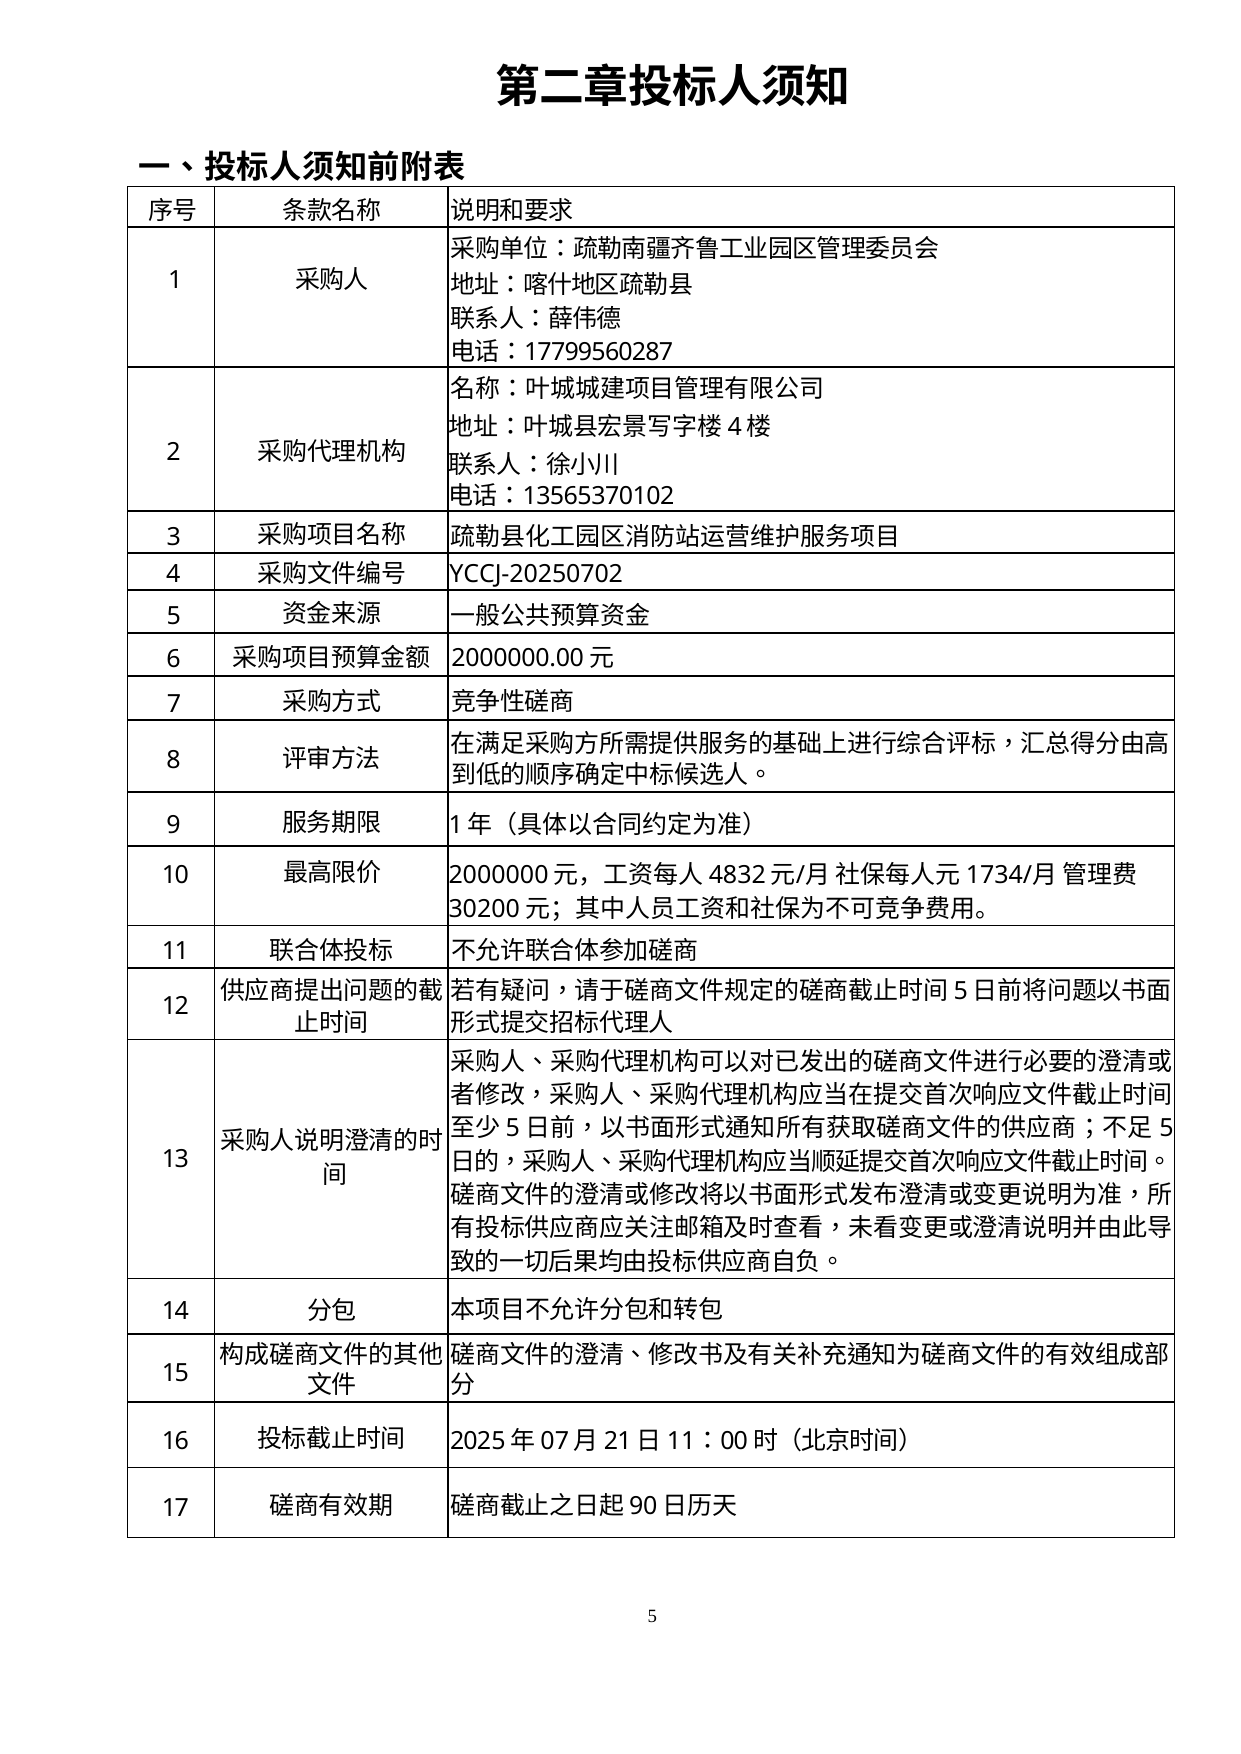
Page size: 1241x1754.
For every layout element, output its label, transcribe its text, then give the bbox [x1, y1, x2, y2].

table_cell 2000000元，工资每人4832元/月 社保每人元1734/月 管理费30200元；其中人员工资和社保为不可竞争费用。 [449, 847, 1174, 925]
table_cell 采购单位：疏勒南疆齐鲁工业园区管理委员会 地址：喀什地区疏勒县 联系人：薛伟德 电话：17799560287 [449, 228, 1174, 366]
table_cell 3 [128, 512, 214, 552]
table_cell 5 [128, 591, 214, 632]
table_cell 在满足采购方所需提供服务的基础上进行综合评标，汇总得分由高到低的顺序确定中标候选人。 [449, 721, 1174, 791]
table_cell 磋商有效期 [215, 1468, 447, 1537]
table_cell 名称：叶城城建项目管理有限公司 地址：叶城县宏景写字楼4楼 联系人：徐小川 电话：13565370102 [449, 368, 1174, 510]
table_cell 竞争性磋商 [449, 677, 1174, 719]
table_cell 投标截止时间 [215, 1403, 447, 1466]
table_header 说明和要求 [449, 187, 1174, 226]
table_cell 14 [128, 1279, 214, 1333]
table_cell 疏勒县化工园区消防站运营维护服务项目 [449, 512, 1174, 552]
text 一、投标人须知前附表 [138, 146, 1175, 186]
table_cell 联合体投标 [215, 926, 447, 967]
table_cell 供应商提出问题的截止时间 [215, 969, 447, 1038]
table_cell 最高限价 [215, 847, 447, 925]
table_cell 若有疑问，请于磋商文件规定的磋商截止时间5日前将问题以书面形式提交招标代理人 [449, 969, 1174, 1038]
table_cell 磋商截止之日起90日历天 [449, 1468, 1174, 1537]
table_cell 2 [128, 368, 214, 510]
table_cell 一般公共预算资金 [449, 591, 1174, 632]
table_cell 4 [128, 554, 214, 589]
table_cell 构成磋商文件的其他文件 [215, 1335, 447, 1401]
table_header 条款名称 [215, 187, 447, 226]
table_cell 2025年07月21日11：00时（北京时间） [449, 1403, 1174, 1466]
table_cell 1年（具体以合同约定为准） [449, 793, 1174, 845]
table_cell 采购代理机构 [215, 368, 447, 510]
table_cell 分包 [215, 1279, 447, 1333]
table_cell 采购方式 [215, 677, 447, 719]
table_cell 1 [128, 228, 214, 366]
table_cell 13 [128, 1040, 214, 1278]
table_cell 9 [128, 793, 214, 845]
table_cell 采购人说明澄清的时 间 [215, 1040, 447, 1278]
table_cell 12 [128, 969, 214, 1038]
table_cell 不允许联合体参加磋商 [449, 926, 1174, 967]
table_cell 本项目不允许分包和转包 [449, 1279, 1174, 1333]
table_cell 11 [128, 926, 214, 967]
table_cell 采购人、采购代理机构可以对已发出的磋商文件进行必要的澄清或者修改，采购人、采购代理机构应当在提交首次响应文件截止时间至少5日前，以书面形式通知所有获取磋商文件的供应商；不足5日的，采购人、采购代理机构应当顺延提交首次响应文件截止时间。磋商文件的澄清或修改将以书面形式发布澄清或变更说明为准，所有投标供应商应关注邮箱及时查看，未看变更或澄清说明并由此导致的一切后果均由投标供应商自负。 [449, 1040, 1174, 1278]
table_cell 15 [128, 1335, 214, 1401]
table_cell 10 [128, 847, 214, 925]
table_cell 采购文件编号 [215, 554, 447, 589]
table_cell 8 [128, 721, 214, 791]
table_header 序号 [128, 187, 214, 226]
table_cell YCCJ-20250702 [449, 554, 1174, 589]
table_cell 7 [128, 677, 214, 719]
table_cell 采购项目预算金额 [215, 634, 447, 675]
table_cell 评审方法 [215, 721, 447, 791]
text 第二章投标人须知 [495, 56, 1175, 113]
table_cell 2000000.00元 [449, 634, 1174, 675]
table_cell 6 [128, 634, 214, 675]
table_cell 采购人 [215, 228, 447, 366]
table_cell 服务期限 [215, 793, 447, 845]
table_cell 磋商文件的澄清、修改书及有关补充通知为磋商文件的有效组成部分 [449, 1335, 1174, 1401]
table_cell 采购项目名称 [215, 512, 447, 552]
table_cell 17 [128, 1468, 214, 1537]
table_cell 16 [128, 1403, 214, 1466]
table_cell 资金来源 [215, 591, 447, 632]
